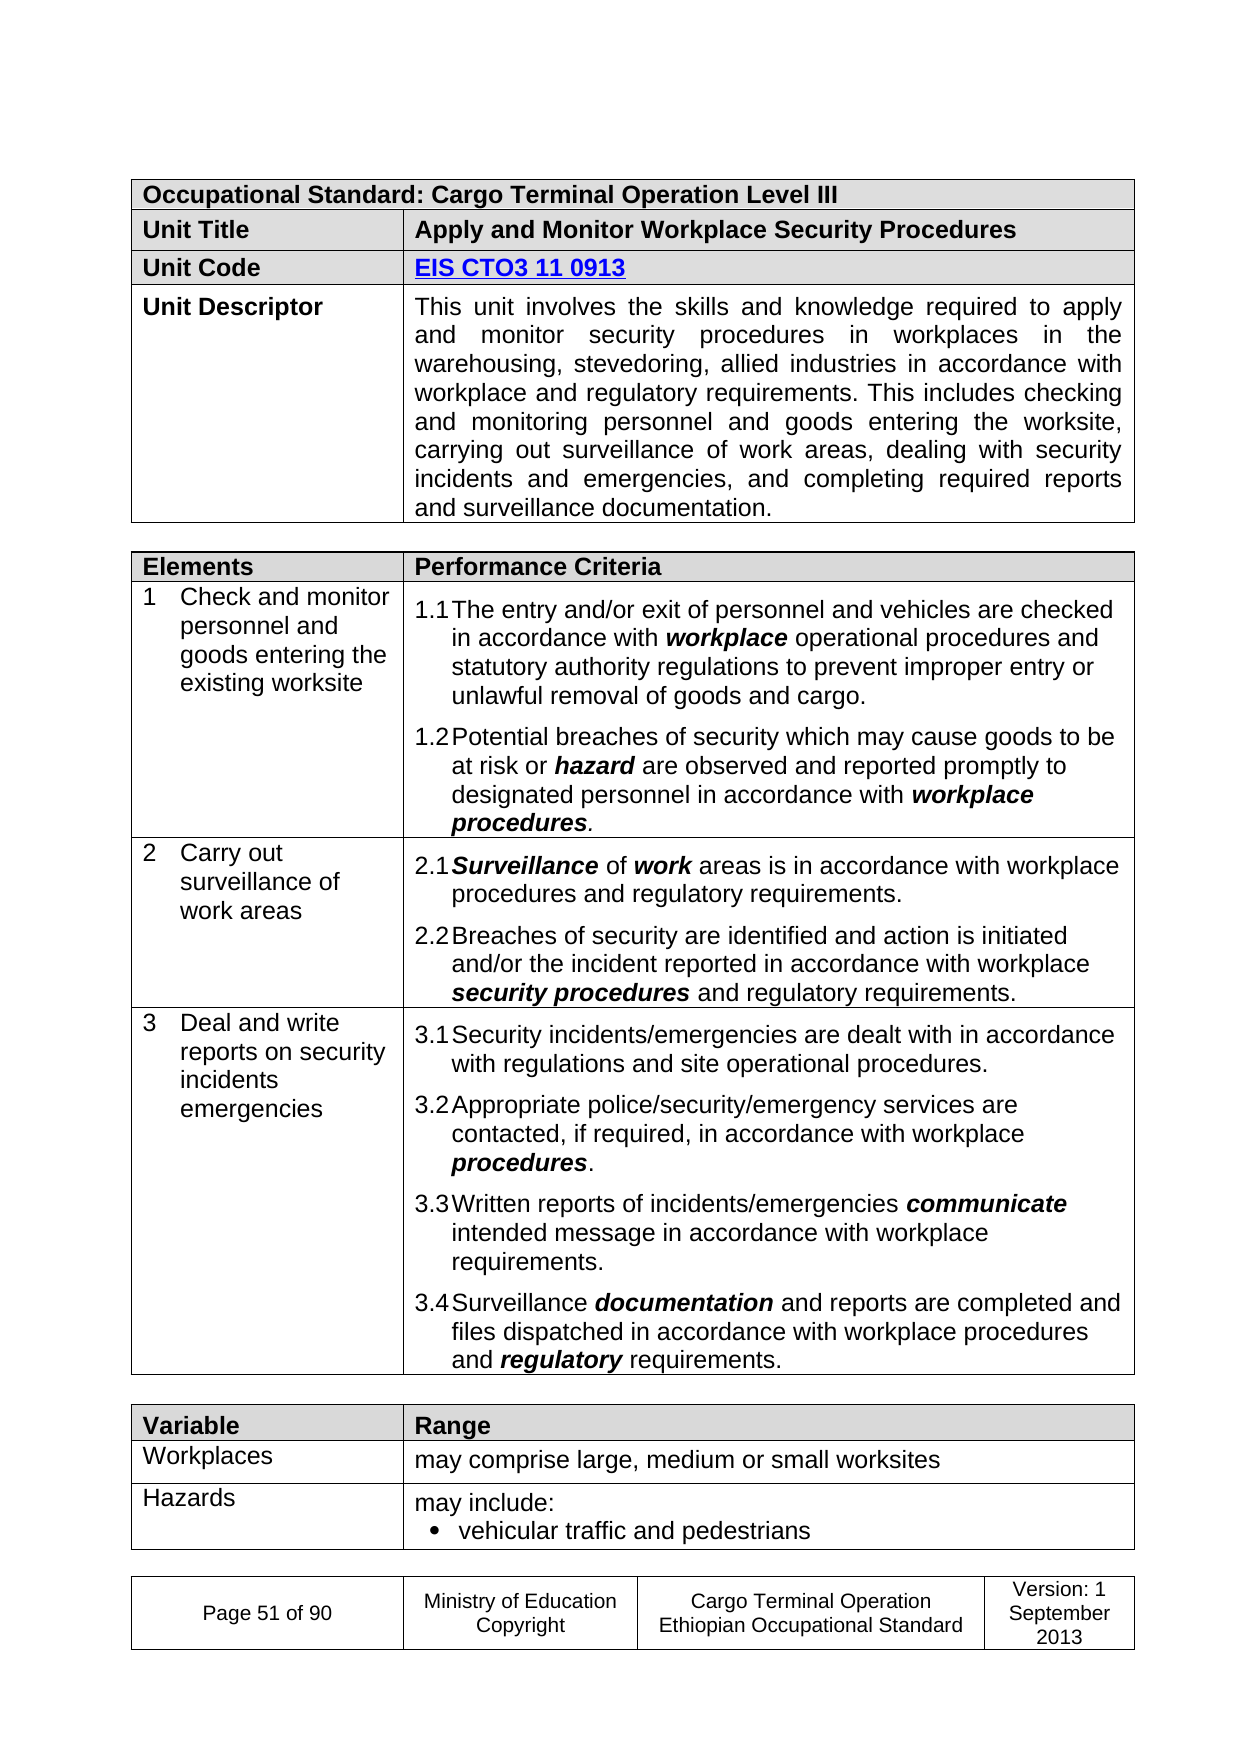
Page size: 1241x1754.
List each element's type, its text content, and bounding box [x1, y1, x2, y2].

table_cell Unit Descriptor [132, 285, 403, 522]
table_header Range [404, 1405, 1134, 1440]
table_cell Unit Code [132, 251, 403, 284]
table_cell may comprise large, medium or small worksites [404, 1441, 1134, 1482]
table_cell EIS CTO3 11 0913 [404, 251, 1134, 284]
table_cell 3.1 Security incidents/emergencies are dealt with in accordance with regulations and site operational procedures. 3.2 Appropriate police/security/emergency services are contacted, if required, in accordance with workplace procedures. 3.3 Written reports of incidents/emergencies communicate intended message in accordance with workplace requirements. 3.4 Surveillance documentation and reports are completed and files dispatched in accordance with workplace procedures and regulatory requirements. [404, 1008, 1134, 1374]
table_cell 1 Check and monitor personnel and goods entering the existing worksite [132, 582, 403, 837]
table_cell Hazards [132, 1484, 403, 1549]
table_cell 1.1 The entry and/or exit of personnel and vehicles are checked in accordance with workplace operational procedures and statutory authority regulations to prevent improper entry or unlawful removal of goods and cargo. 1.2 Potential breaches of security which may cause goods to be at risk or hazard are observed and reported promptly to designated personnel in accordance with workplace procedures. [404, 582, 1134, 837]
table_header Performance Criteria [404, 553, 1134, 581]
table_cell This unit involves the skills and knowledge required to apply and monitor security procedures in workplaces in the warehousing, stevedoring, allied industries in accordance with workplace and regulatory requirements. This includes checking and monitoring personnel and goods entering the worksite, carrying out surveillance of work areas, dealing with security incidents and emergencies, and completing required reports and surveillance documentation. [404, 285, 1134, 522]
table_cell Apply and Monitor Workplace Security Procedures [404, 210, 1134, 250]
table_cell Unit Title [132, 210, 403, 250]
table_cell Workplaces [132, 1441, 403, 1482]
table_cell 3 Deal and write reports on security incidents emergencies [132, 1008, 403, 1374]
table_cell 2 Carry out surveillance of work areas [132, 838, 403, 1007]
table_header Occupational Standard: Cargo Terminal Operation Level III [132, 180, 1134, 208]
table_cell 2.1 Surveillance of work areas is in accordance with workplace procedures and regulatory requirements. 2.2 Breaches of security are identified and action is initiated and/or the incident reported in accordance with workplace security procedures and regulatory requirements. [404, 838, 1134, 1007]
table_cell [404, 1484, 1134, 1549]
table_header Elements [132, 553, 403, 581]
table_header Variable [132, 1405, 403, 1440]
